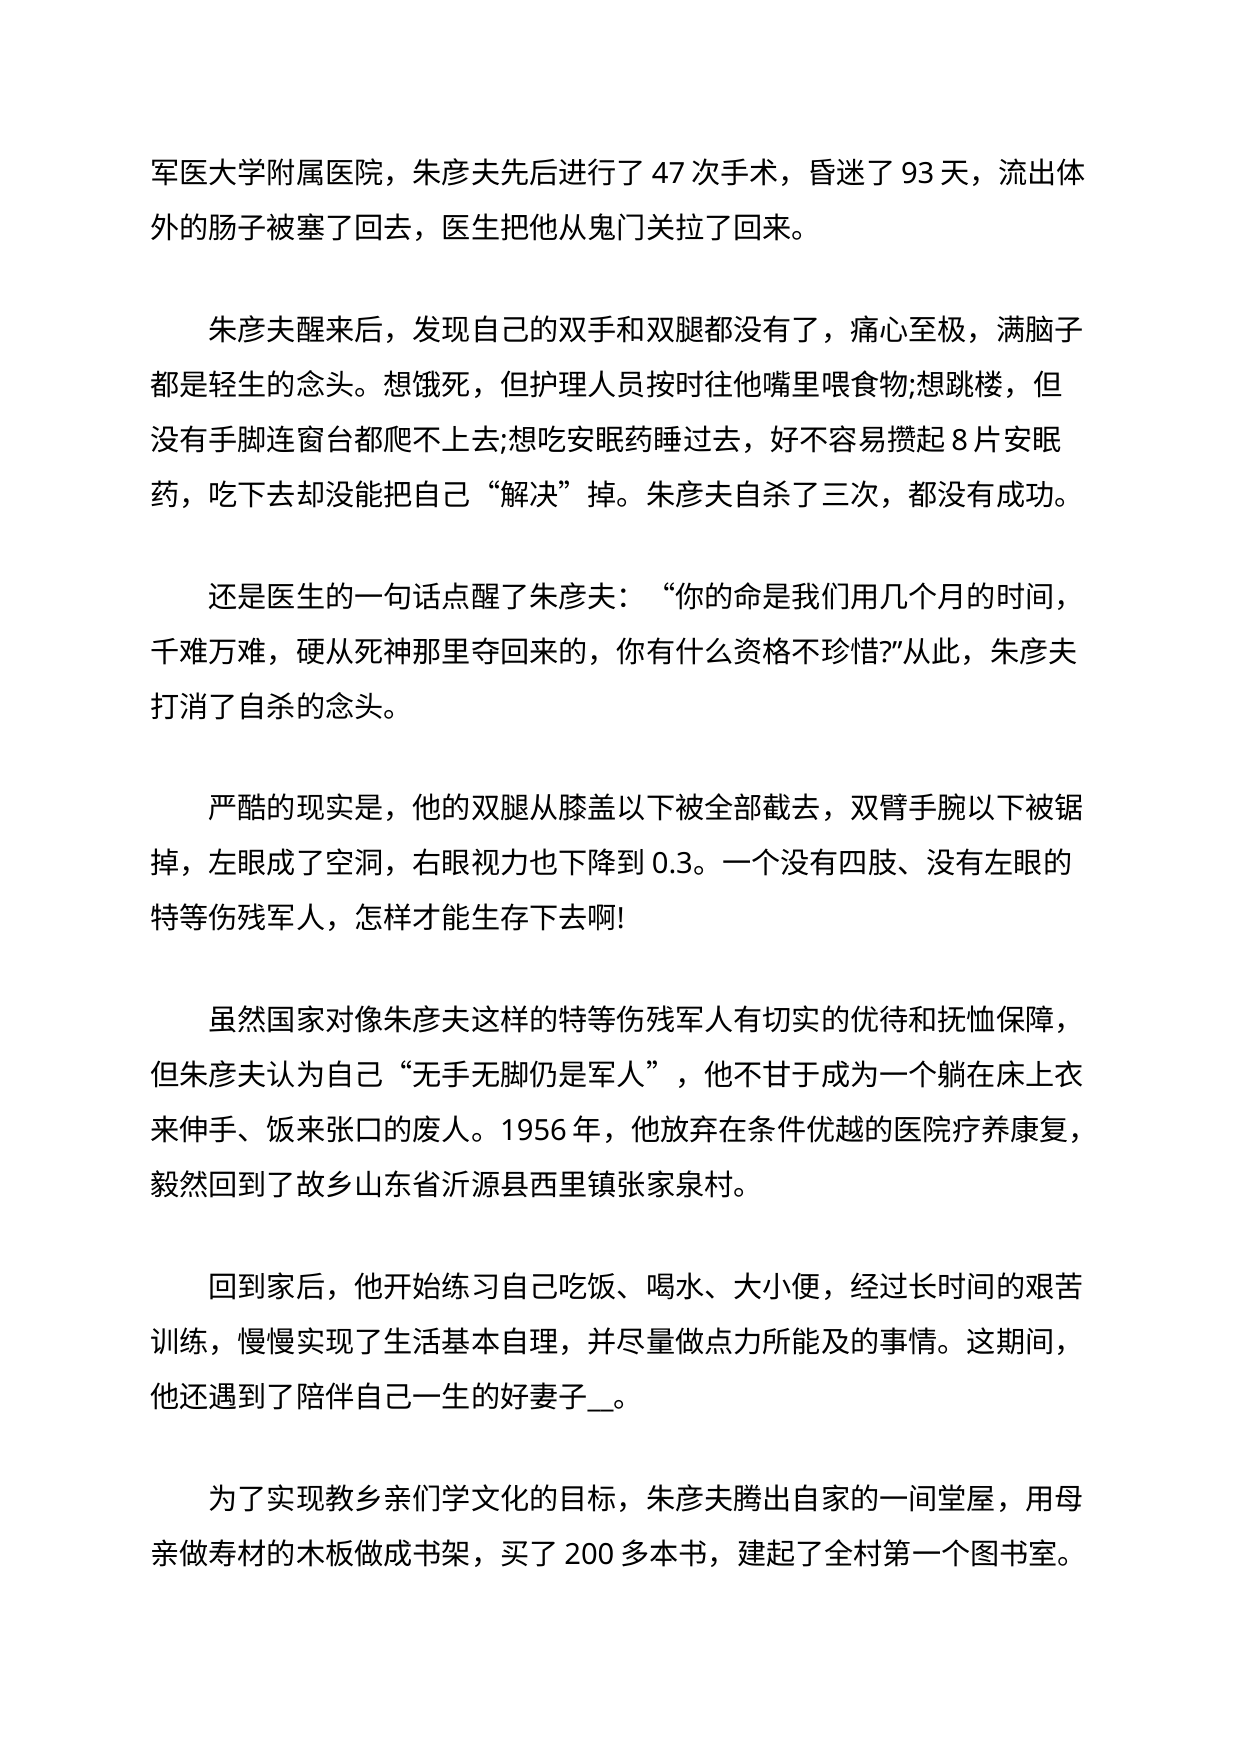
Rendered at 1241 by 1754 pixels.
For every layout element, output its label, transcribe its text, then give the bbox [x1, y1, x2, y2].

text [150, 150, 1090, 247]
text 回到家后，他开始练习自己吃饭、喝水、大小便，经过长时间的艰苦训练，慢慢实现了生活基本自理，并尽量做点力所能及的事情。这期间，他还遇到了陪伴自己一生的好妻子__。 [150, 1263, 1090, 1416]
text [150, 1475, 1090, 1573]
text 虽然国家对像朱彦夫这样的特等伤残军人有切实的优待和抚恤保障，但朱彦夫认为自己“无手无脚仍是军人”，他不甘于成为一个躺在床上衣来伸手、饭来张口的废人。1956年，他放弃在条件优越的医院疗养康复，毅然回到了故乡山东省沂源县西里镇张家泉村。 [150, 997, 1090, 1204]
text 严酷的现实是，他的双腿从膝盖以下被全部截去，双臂手腕以下被锯掉，左眼成了空洞，右眼视力也下降到0.3。一个没有四肢、没有左眼的特等伤残军人，怎样才能生存下去啊! [150, 785, 1090, 937]
text 朱彦夫醒来后，发现自己的双手和双腿都没有了，痛心至极，满脑子都是轻生的念头。想饿死，但护理人员按时往他嘴里喂食物;想跳楼，但没有手脚连窗台都爬不上去;想吃安眠药睡过去，好不容易攒起8片安眠药，吃下去却没能把自己“解决”掉。朱彦夫自杀了三次，都没有成功。 [150, 307, 1090, 514]
text 还是医生的一句话点醒了朱彦夫：“你的命是我们用几个月的时间，千难万难，硬从死神那里夺回来的，你有什么资格不珍惜?”从此，朱彦夫打消了自杀的念头。 [150, 573, 1090, 726]
